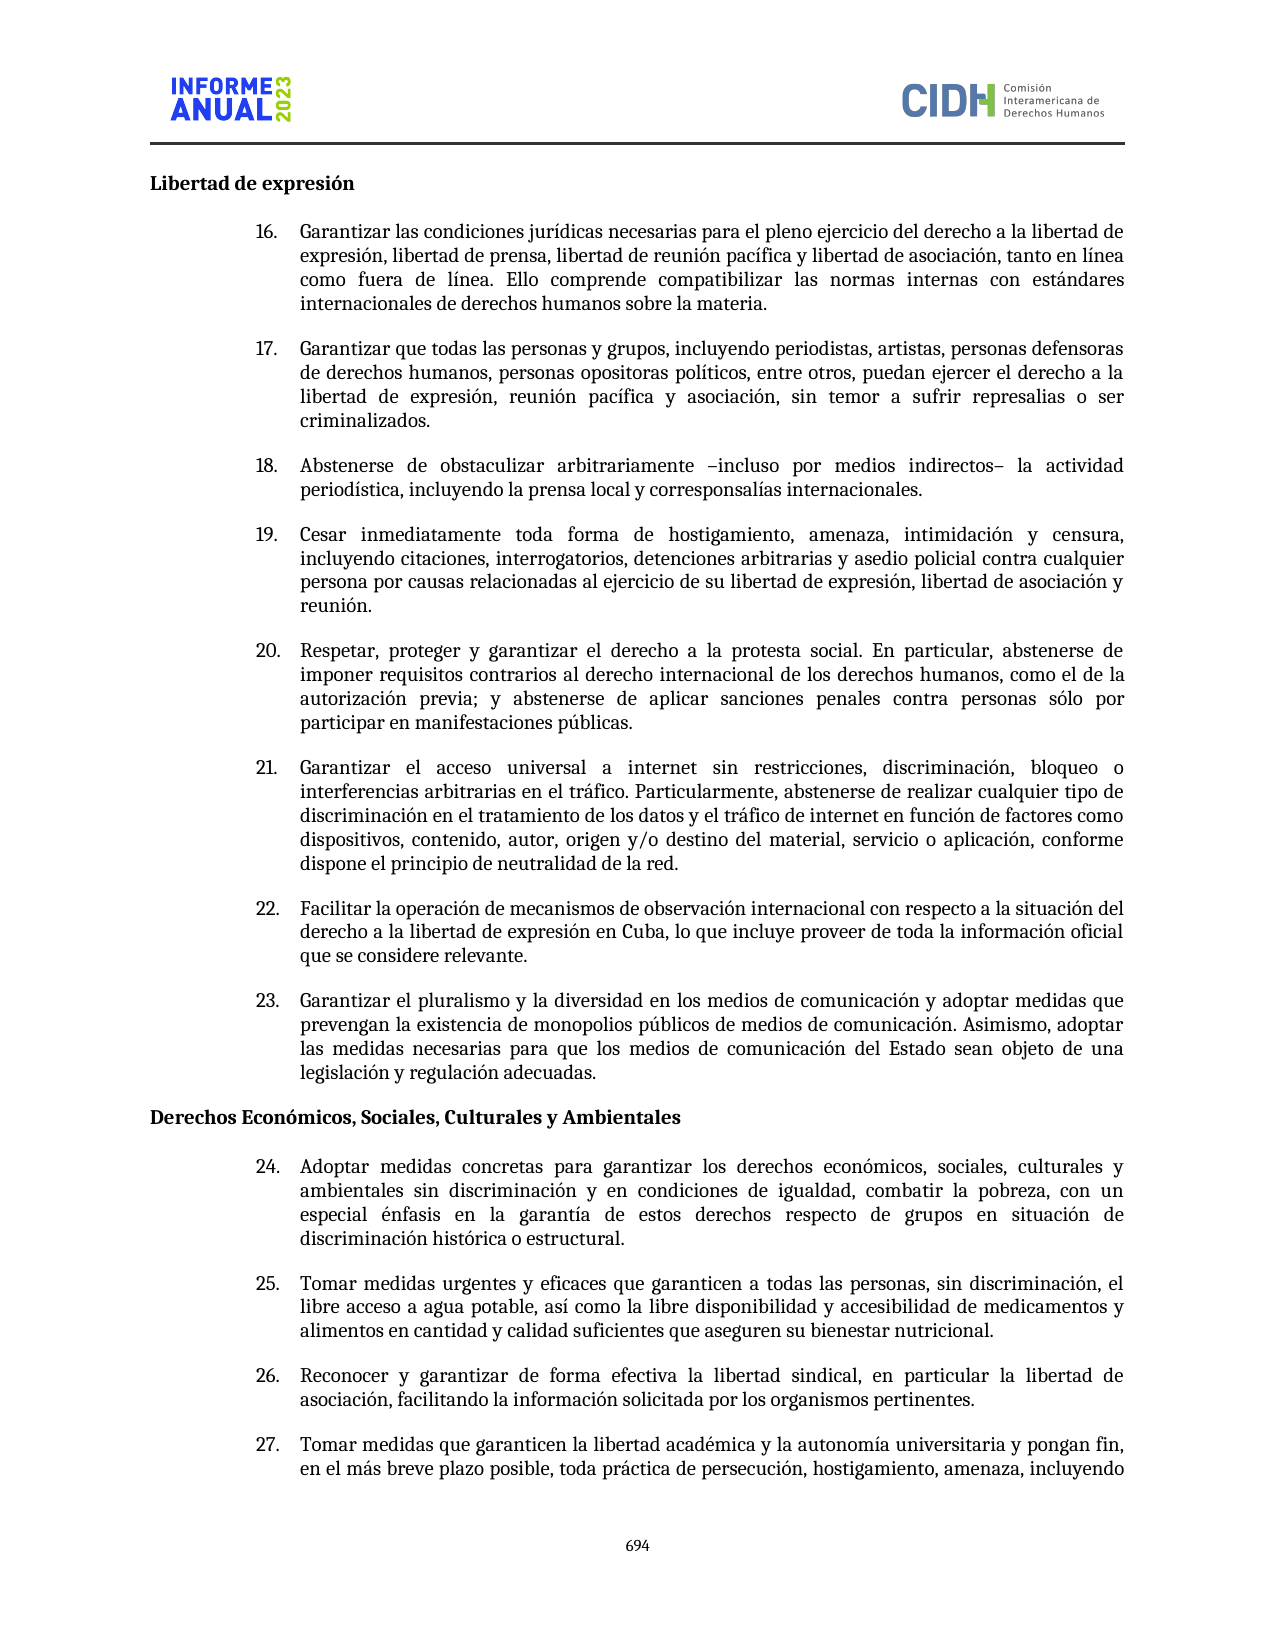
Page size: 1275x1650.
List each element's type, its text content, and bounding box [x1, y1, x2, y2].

list Cesar inmediatamente toda forma de hostigamiento, amenaza, intimidación y censura, incluyendo citaciones, interrogatorios, detenciones arbitrarias y asedio policial contra cualquier persona por causas relacionadas al ejercicio de su libertad de expresión, libertad de asociación y reunión. [256, 522, 1125, 618]
list Abstenerse de obstaculizar arbitrariamente –incluso por medios indirectos– la actividad periodística, incluyendo la prensa local y corresponsalías internacionales. [256, 453, 1125, 501]
list Facilitar la operación de mecanismos de observación internacional con respecto a la situación del derecho a la libertad de expresión en Cuba, lo que incluye proveer de toda la información oficial que se considere relevante. [256, 896, 1125, 968]
list Garantizar el pluralismo y la diversidad en los medios de comunicación y adoptar medidas que prevengan la existencia de monopolios públicos de medios de comunicación. Asimismo, adoptar las medidas necesarias para que los medios de comunicación del Estado sean objeto de una legislación y regulación adecuadas. [256, 989, 1125, 1085]
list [256, 1433, 1125, 1481]
list Adoptar medidas concretas para garantizar los derechos económicos, sociales, culturales y ambientales sin discriminación y en condiciones de igualdad, combatir la pobreza, con un especial énfasis en la garantía de estos derechos respecto de grupos en situación de discriminación histórica o estructural. [256, 1154, 1125, 1250]
list Libertad de expresión [150, 171, 1125, 195]
list Garantizar las condiciones jurídicas necesarias para el pleno ejercicio del derecho a la libertad de expresión, libertad de prensa, libertad de reunión pacífica y libertad de asociación, tanto en línea como fuera de línea. Ello comprende compatibilizar las normas internas con estándares internacionales de derechos humanos sobre la materia. [256, 220, 1125, 316]
picture [161, 75, 304, 127]
picture [893, 75, 1114, 127]
list Derechos Económicos, Sociales, Culturales y Ambientales [150, 1106, 1125, 1129]
list Garantizar que todas las personas y grupos, incluyendo periodistas, artistas, personas defensoras de derechos humanos, personas opositoras políticos, entre otros, puedan ejercer el derecho a la libertad de expresión, reunión pacífica y asociación, sin temor a sufrir represalias o ser criminalizados. [256, 337, 1125, 433]
list Respetar, proteger y garantizar el derecho a la protesta social. En particular, abstenerse de imponer requisitos contrarios al derecho internacional de los derechos humanos, como el de la autorización previa; y abstenerse de aplicar sanciones penales contra personas sólo por participar en manifestaciones públicas. [256, 639, 1125, 735]
list Tomar medidas urgentes y eficaces que garanticen a todas las personas, sin discriminación, el libre acceso a agua potable, así como la libre disponibilidad y accesibilidad de medicamentos y alimentos en cantidad y calidad suficientes que aseguren su bienestar nutricional. [256, 1271, 1125, 1343]
list Garantizar el acceso universal a internet sin restricciones, discriminación, bloqueo o interferencias arbitrarias en el tráfico. Particularmente, abstenerse de realizar cualquier tipo de discriminación en el tratamiento de los datos y el tráfico de internet en función de factores como dispositivos, contenido, autor, origen y/o destino del material, servicio o aplicación, conforme dispone el principio de neutralidad de la red. [256, 756, 1125, 875]
list Reconocer y garantizar de forma efectiva la libertad sindical, en particular la libertad de asociación, facilitando la información solicitada por los organismos pertinentes. [256, 1364, 1125, 1412]
